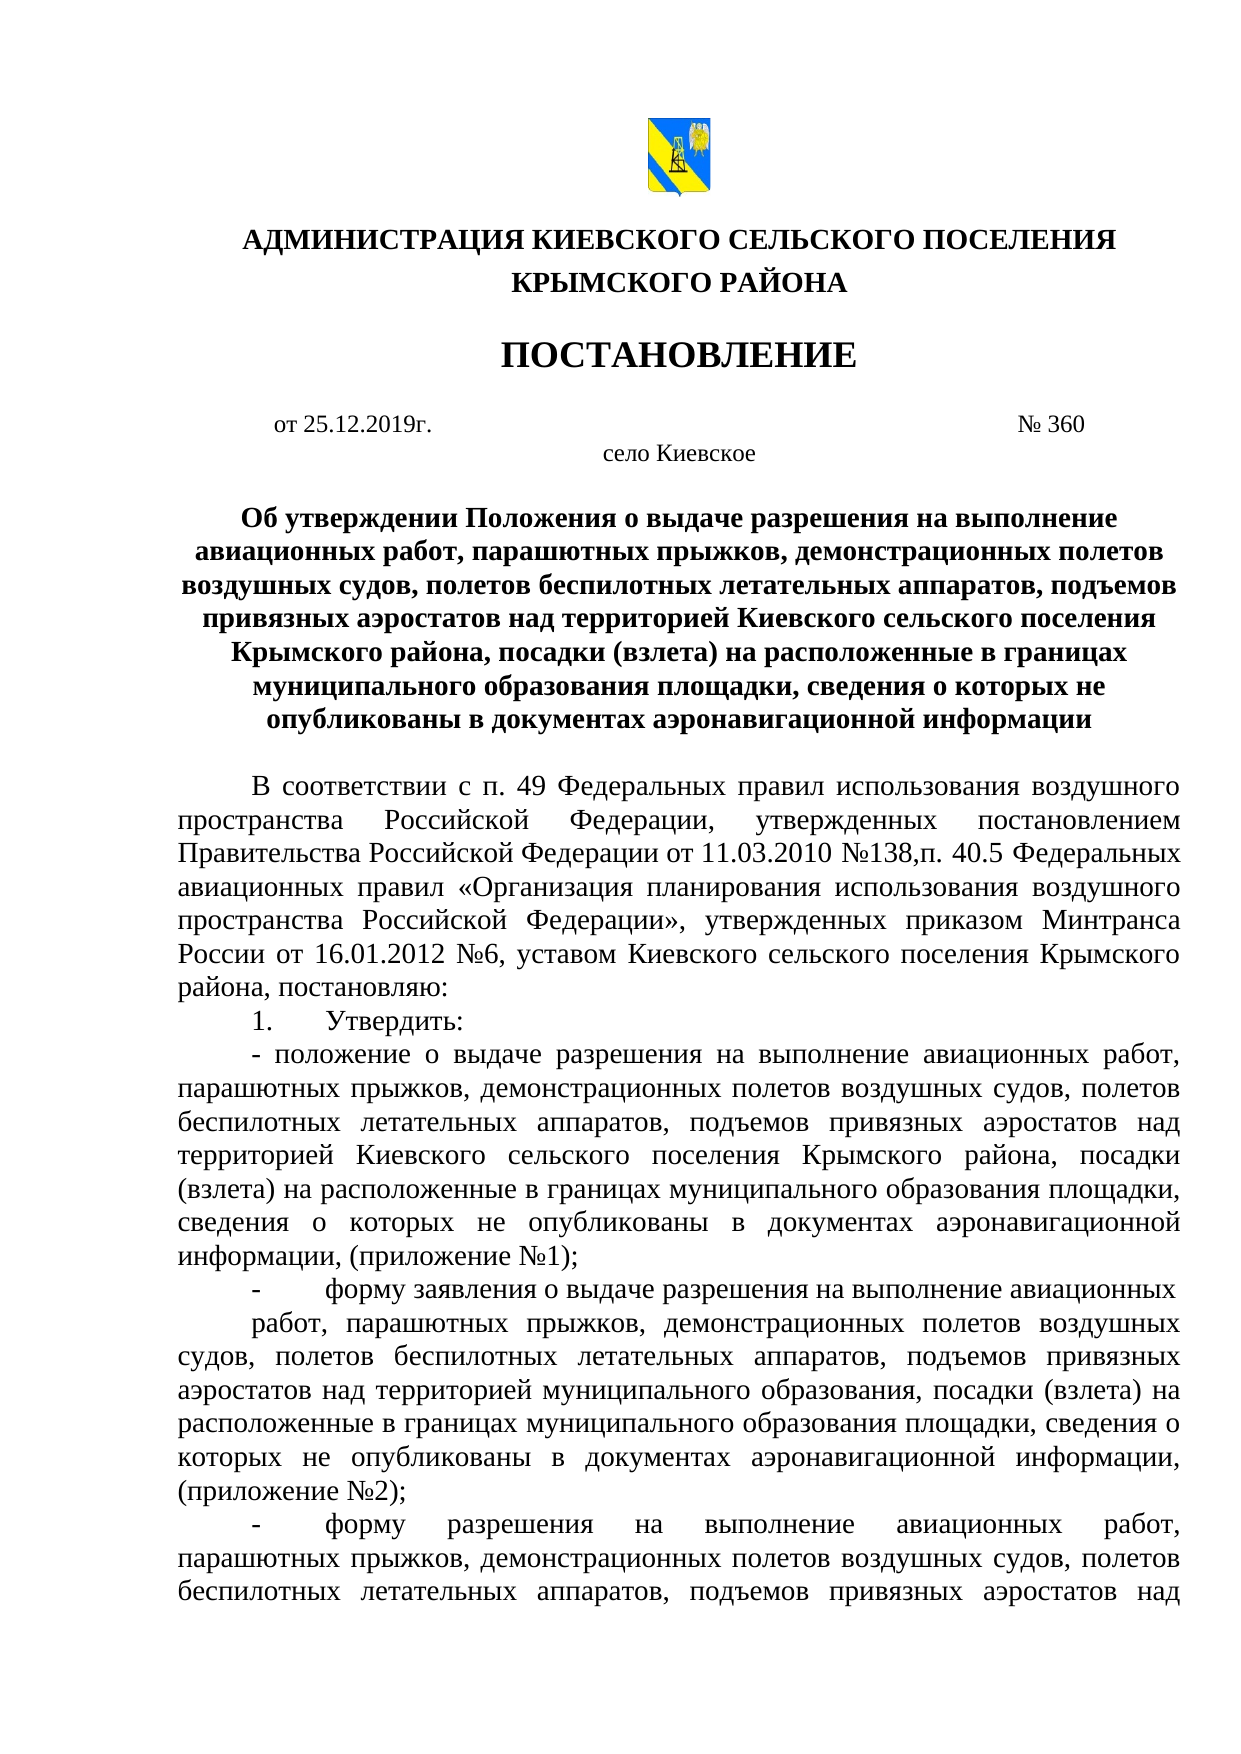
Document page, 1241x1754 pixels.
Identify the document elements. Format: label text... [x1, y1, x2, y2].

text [177, 1506, 1181, 1607]
picture [648, 118, 711, 197]
text 1. Утвердить: [177, 1003, 1181, 1037]
text Об утверждении Положения о выдаче разрешения на выполнение авиационных работ, парашютных прыжков, демонстрационных полетов воздушных судов, полетов беспилотных летательных аппаратов, подъемов привязных аэростатов над территорией Киевского сельского поселения Крымского района, посадки (взлета) на расположенные в границах муниципального образования площадки, сведения о которых не опубликованы в документах аэронавигационной информации [177, 500, 1181, 735]
text АДМИНИСТРАЦИЯ КИЕВСКОГО СЕЛЬСКОГО ПОСЕЛЕНИЯ [177, 222, 1181, 256]
text ПОСТАНОВЛЕНИЕ [177, 332, 1181, 375]
text - форму заявления о выдаче разрешения на выполнение авиационных [177, 1271, 1181, 1305]
text село Киевское [177, 438, 1181, 466]
text работ, парашютных прыжков, демонстрационных полетов воздушных судов, полетов беспилотных летательных аппаратов, подъемов привязных аэростатов над территорией муниципального образования, посадки (взлета) на расположенные в границах муниципального образования площадки, сведения о которых не опубликованы в документах аэронавигационной информации, (приложение №2); [177, 1305, 1181, 1506]
text - положение о выдаче разрешения на выполнение авиационных работ, парашютных прыжков, демонстрационных полетов воздушных судов, полетов беспилотных летательных аппаратов, подъемов привязных аэростатов над территорией Киевского сельского поселения Крымского района, посадки (взлета) на расположенные в границах муниципального образования площадки, сведения о которых не опубликованы в документах аэронавигационной информации, (приложение №1); [177, 1037, 1181, 1271]
text В соответствии с п. 49 Федеральных правил использования воздушного пространства Российской Федерации, утвержденных постановлением Правительства Российской Федерации от 11.03.2010 №138,п. 40.5 Федеральных авиационных правил «Организация планирования использования воздушного пространства Российской Федерации», утвержденных приказом Минтранса России от 16.01.2012 №6, уставом Киевского сельского поселения Крымского района, постановляю: [177, 768, 1181, 1003]
text от 25.12.2019г. № 360 [177, 409, 1181, 438]
text КРЫМСКОГО РАЙОНА [177, 265, 1181, 299]
